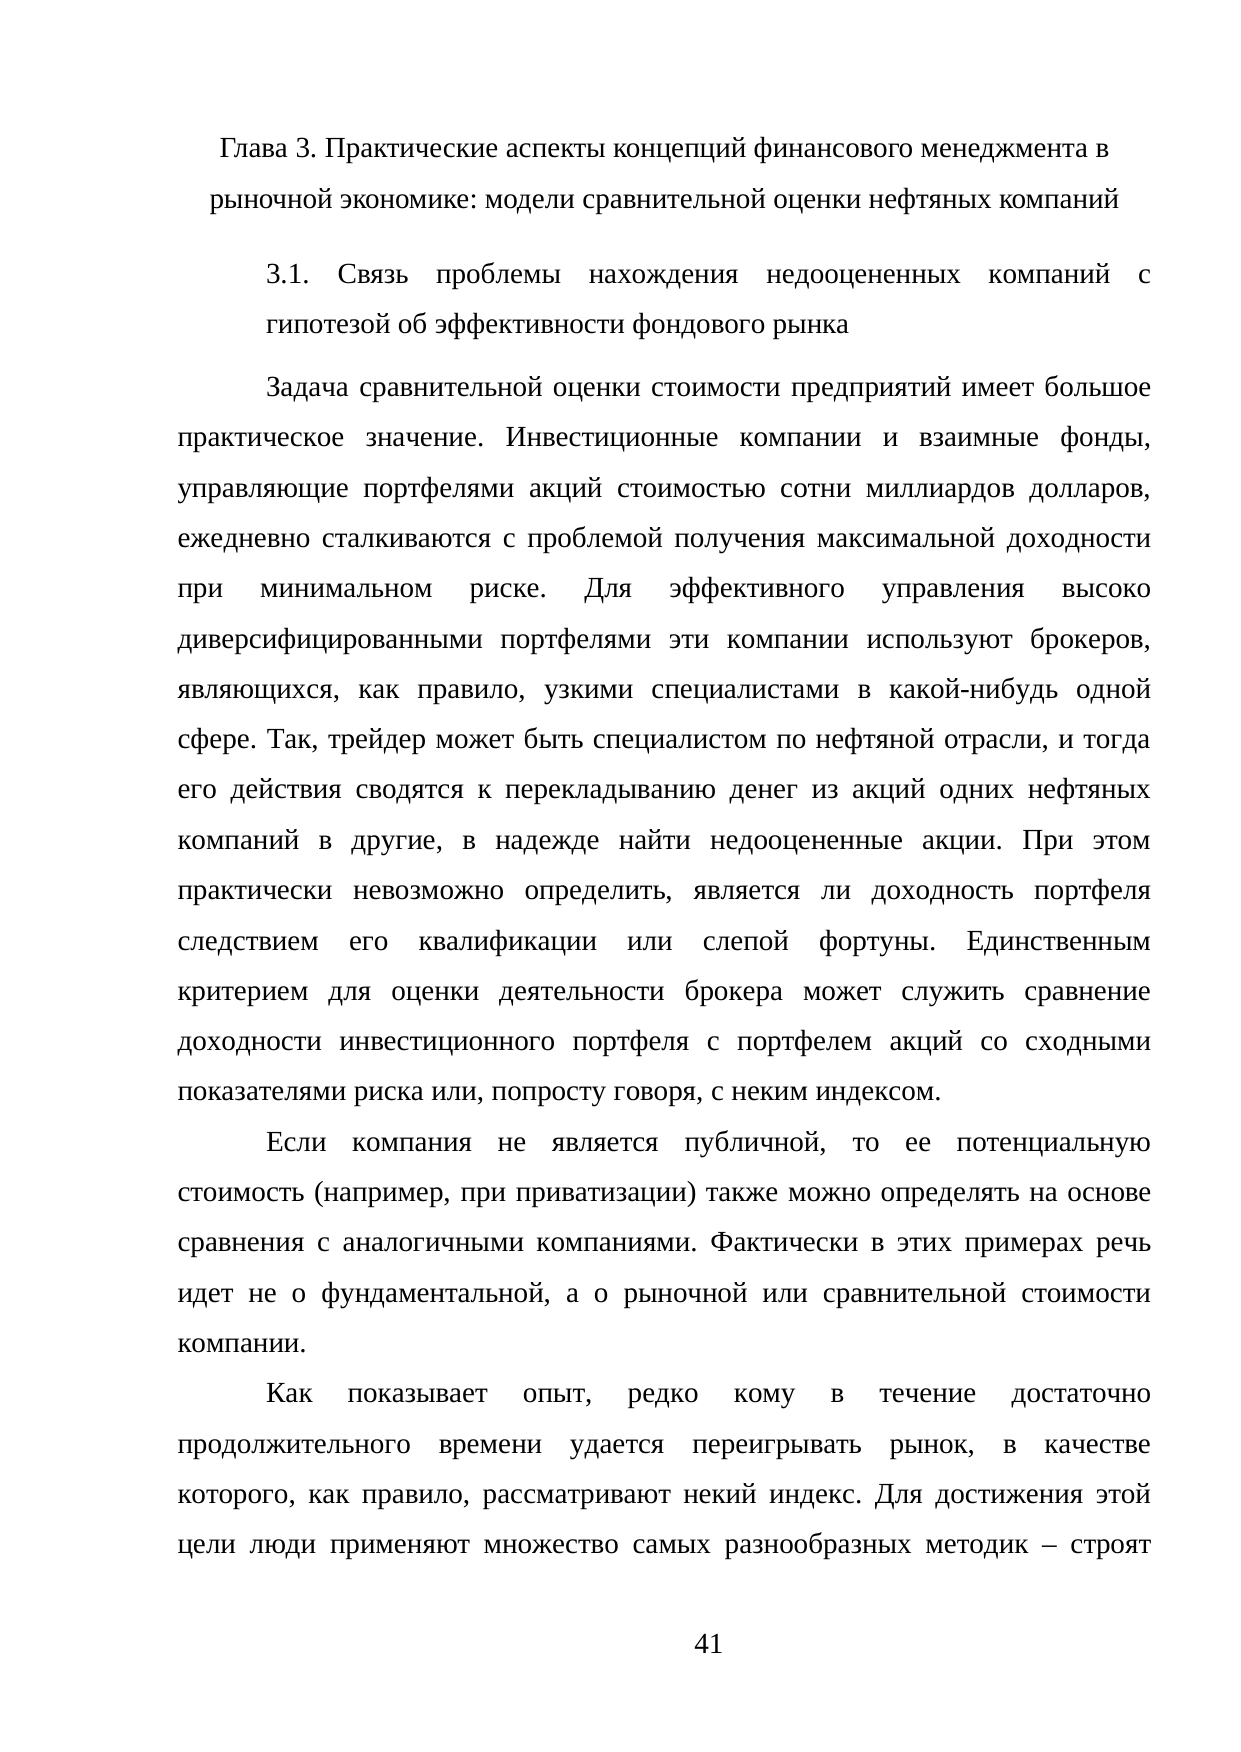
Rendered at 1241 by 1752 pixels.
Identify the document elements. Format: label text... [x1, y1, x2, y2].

text Задача сравнительной оценки стоимости предприятий имеет большое практическое значение. Инвестиционные компании и взаимные фонды, управляющие портфелями акций стоимостью сотни миллиардов долларов, ежедневно сталкиваются с проблемой получения максимальной доходности при минимальном риске. Для эффективного управления высоко диверсифицированными портфелями эти компании используют брокеров, являющихся, как правило, узкими специалистами в какой-нибудь одной сфере. Так, трейдер может быть специалистом по нефтяной отрасли, и тогда его действия сводятся к перекладыванию денег из акций одних нефтяных компаний в другие, в надежде найти недооцененные акции. При этом практически невозможно определить, является ли доходность портфеля следствием его квалификации или слепой фортуны. Единственным критерием для оценки деятельности брокера может служить сравнение доходности инвестиционного портфеля с портфелем акций со сходными показателями риска или, попросту говоря, с неким индексом. [177, 369, 1152, 1107]
subtitle Глава 3. Практические аспекты концепций финансового менеджмента в рыночной экономике: модели сравнительной оценки нефтяных компаний [177, 131, 1152, 214]
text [177, 1376, 1152, 1560]
subtitle 3.1. Связь проблемы нахождения недооцененных компаний с гипотезой об эффективности фондового рынка [266, 256, 1152, 340]
text Если компания не является публичной, то ее потенциальную стоимость (например, при приватизации) также можно определять на основе сравнения с аналогичными компаниями. Фактически в этих примерах речь идет не о фундаментальной, а о рыночной или сравнительной стоимости компании. [177, 1124, 1152, 1359]
